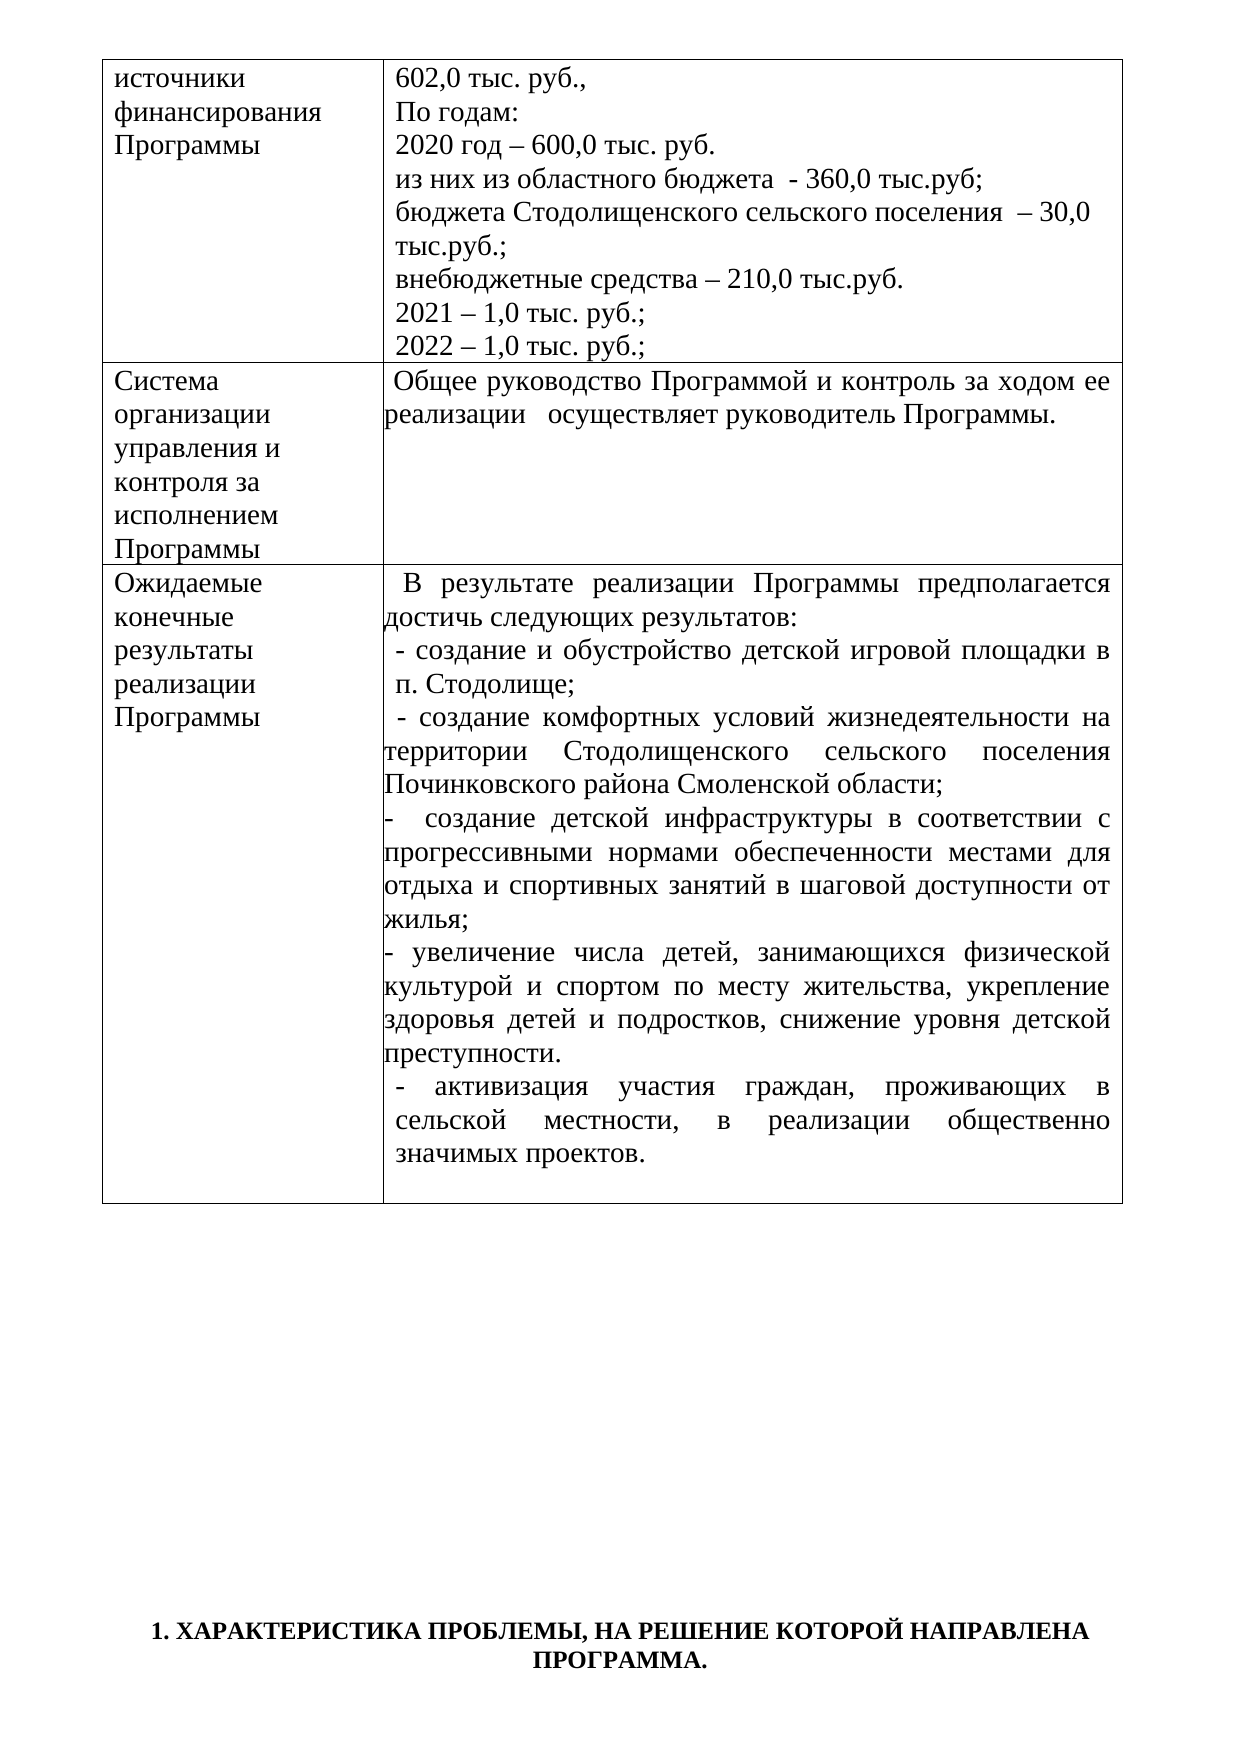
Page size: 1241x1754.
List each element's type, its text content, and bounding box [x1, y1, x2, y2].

table_cell В результате реализации Программы предполагается достичь следующих результатов: - создание и обустройство детской игровой площадки в п. Стодолище; - создание комфортных условий жизнедеятельности на территории Стодолищенского сельского поселения Починковского района Смоленской области; - создание детской инфраструктуры в соответствии с прогрессивными нормами обеспеченности местами для отдыха и спортивных занятий в шаговой доступности от жилья; - увеличение числа детей, занимающихся физической культурой и спортом по месту жительства, укрепление здоровья детей и подростков, снижение уровня детской преступности. - активизация участия граждан, проживающих в сельской местности, в реализации общественно значимых проектов. [384, 565, 1122, 1203]
table_cell Общее руководство Программой и контроль за ходом ее реализации осуществляет руководитель Программы. [384, 363, 1122, 564]
table_cell Ожидаемые конечные результаты реализации Программы [103, 565, 383, 1203]
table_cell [384, 60, 1122, 362]
text 1. ХАРАКТЕРИСТИКА ПРОБЛЕМЫ, НА РЕШЕНИЕ КОТОРОЙ НАПРАВЛЕНА ПРОГРАММА. [118, 1616, 1122, 1674]
table_cell Система организации управления и контроля за исполнением Программы [103, 363, 383, 564]
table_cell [103, 60, 383, 362]
